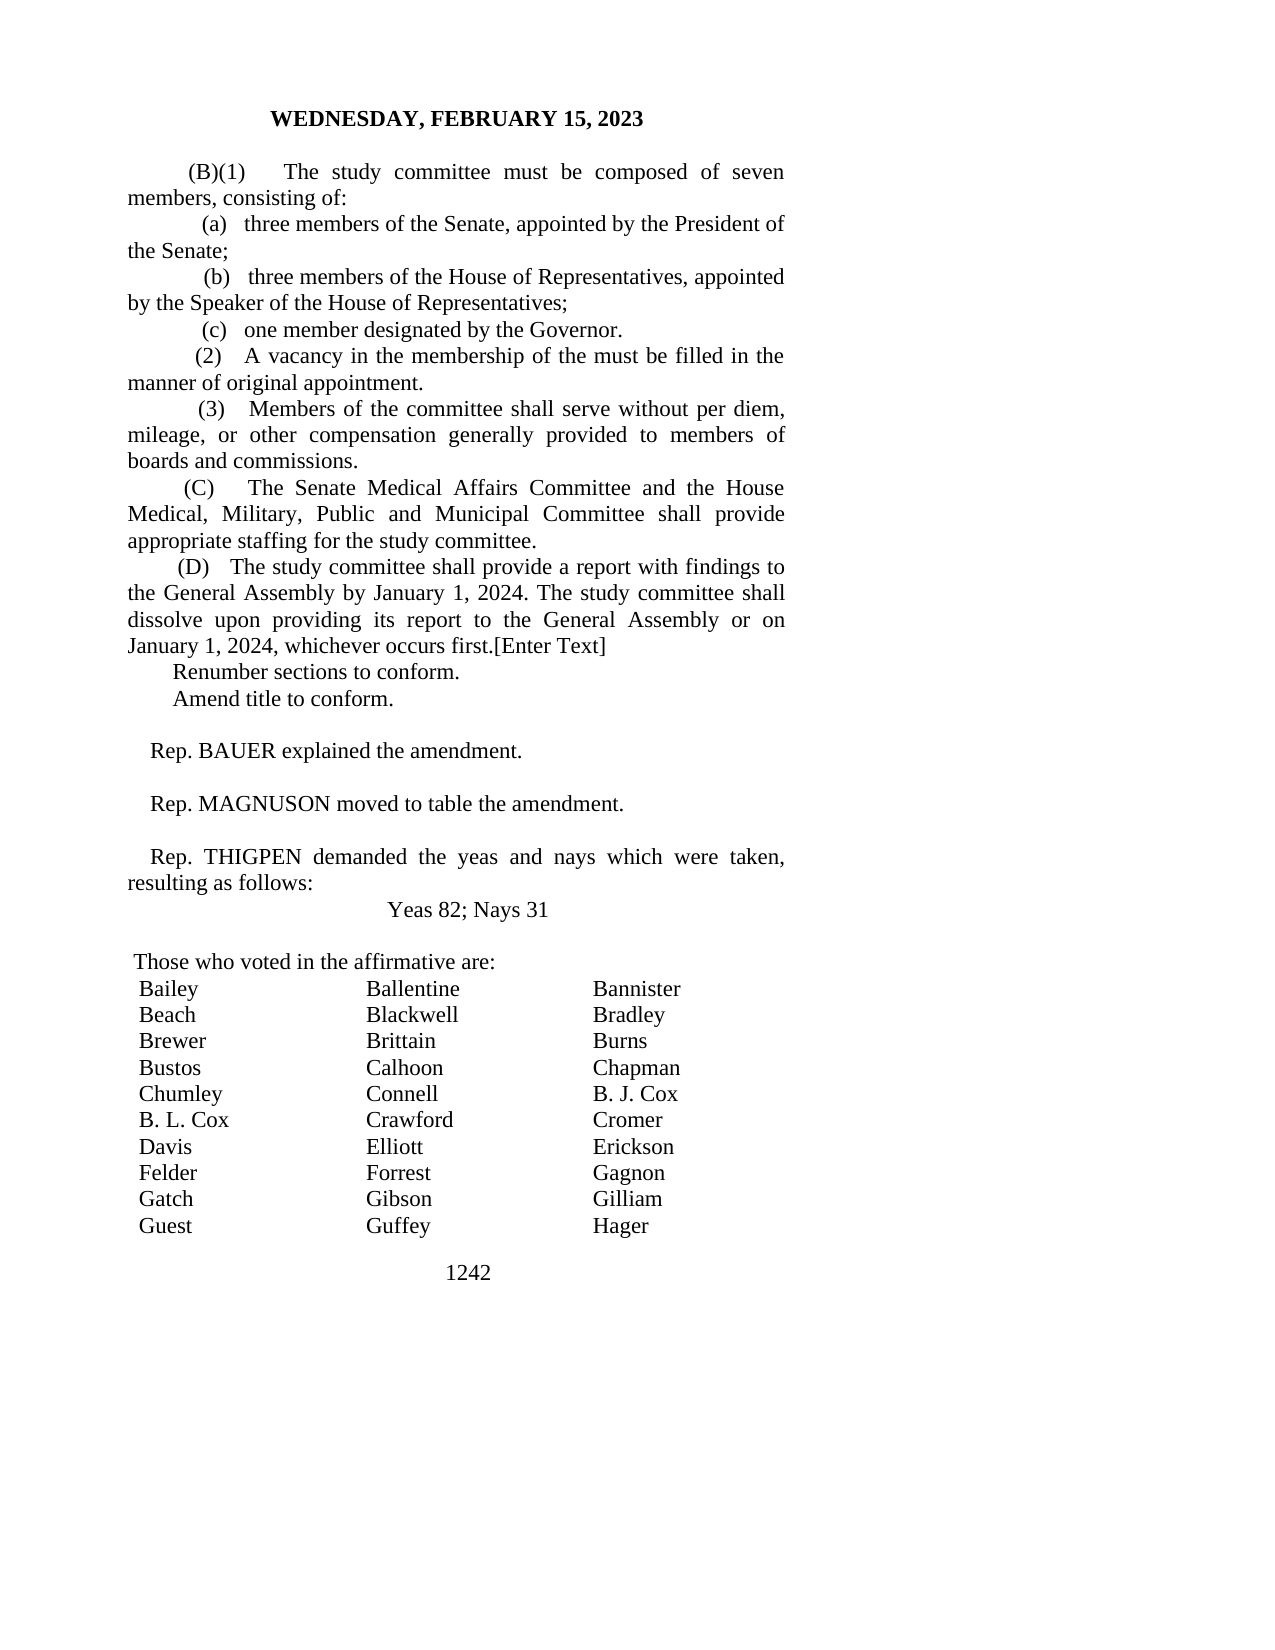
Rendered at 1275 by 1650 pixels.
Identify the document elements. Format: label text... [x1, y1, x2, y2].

table_cell Connell [355, 1080, 581, 1106]
text (3) Members of the committee shall serve without per diem, mileage, or other compensation generally provided to members of boards and commissions. [127, 395, 786, 474]
text Those who voted in the affirmative are: [127, 948, 786, 975]
table_cell Felder [128, 1159, 354, 1186]
text (c) one member designated by the Governor. [127, 316, 786, 342]
table_cell Brewer [128, 1028, 354, 1054]
text (a) three members of the Senate, appointed by the President of the Senate; [127, 210, 786, 263]
table_cell Gilliam [581, 1186, 808, 1212]
table_cell Gatch [128, 1186, 354, 1212]
table_cell Bustos [128, 1054, 354, 1080]
table_cell Calhoon [355, 1054, 581, 1080]
table_cell Erickson [581, 1133, 808, 1159]
table_cell Blackwell [355, 1001, 581, 1027]
table_cell Cromer [581, 1106, 808, 1133]
table_cell Gibson [355, 1186, 581, 1212]
table_cell Burns [581, 1028, 808, 1054]
text (D) The study committee shall provide a report with findings to the General Assembly by January 1, 2024. The study committee shall dissolve upon providing its report to the General Assembly or on January 1, 2024, whichever occurs first.[Enter Text] [127, 553, 786, 658]
table_cell Guest [128, 1212, 354, 1238]
table_cell Beach [128, 1001, 354, 1027]
table_cell Chapman [581, 1054, 808, 1080]
table_header Bailey [128, 975, 354, 1001]
text Rep. BAUER explained the amendment. [127, 737, 786, 764]
table_cell Hager [581, 1212, 808, 1238]
table_cell Elliott [355, 1133, 581, 1159]
table_cell Chumley [128, 1080, 354, 1106]
text (2) A vacancy in the membership of the must be filled in the manner of original appointment. [127, 342, 786, 395]
table_cell Gagnon [581, 1159, 808, 1186]
text (B)(1) The study committee must be composed of seven members, consisting of: [127, 158, 786, 210]
table_cell Guffey [355, 1212, 581, 1238]
table_cell B. L. Cox [128, 1106, 354, 1133]
table_header Ballentine [355, 975, 581, 1001]
table_header Bannister [581, 975, 808, 1001]
table_cell Crawford [355, 1106, 581, 1133]
table_cell B. J. Cox [581, 1080, 808, 1106]
text (C) The Senate Medical Affairs Committee and the House Medical, Military, Public and Municipal Committee shall provide appropriate staffing for the study committee. [127, 474, 786, 553]
text (b) three members of the House of Representatives, appointed by the Speaker of the House of Representatives; [127, 263, 786, 316]
table_cell Bradley [581, 1001, 808, 1027]
text Rep. THIGPEN demanded the yeas and nays which were taken, resulting as follows: [127, 843, 786, 896]
table_cell Brittain [355, 1028, 581, 1054]
title Amend title to conform. [150, 685, 786, 711]
table_cell Davis [128, 1133, 354, 1159]
table_cell Forrest [355, 1159, 581, 1186]
text Renumber sections to conform. [150, 658, 786, 685]
text Rep. MAGNUSON moved to table the amendment. [127, 790, 786, 817]
text Yeas 82; Nays 31 [127, 896, 786, 922]
